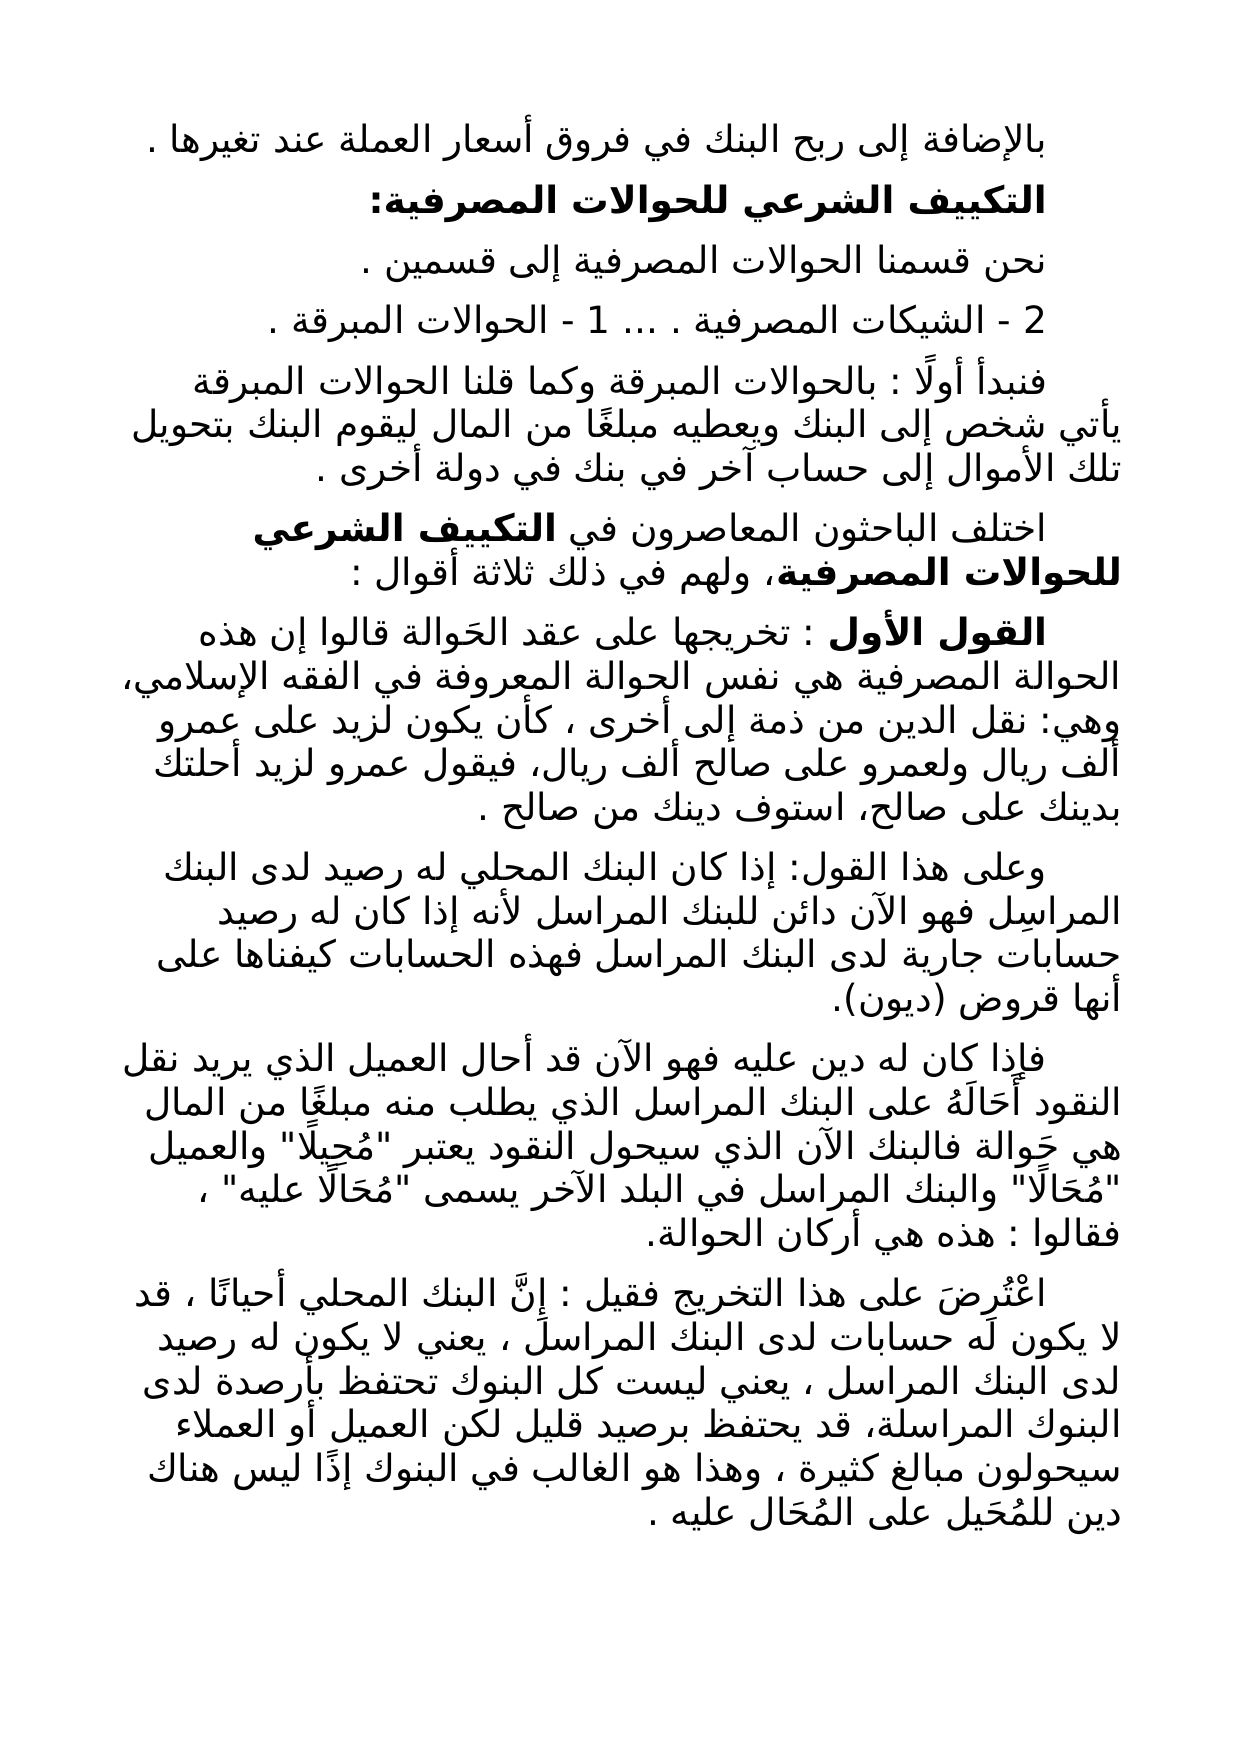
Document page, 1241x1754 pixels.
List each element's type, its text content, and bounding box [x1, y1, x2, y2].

text اعْتُرِضَ على هذا التخريج فقيل : إِنَّ البنك المحلي أحيانًا ، قد لا يكون له حسابات لدى البنك المراسل ، يعني لا يكون له رصيد لدى البنك المراسل ، يعني ليست كل البنوك تحتفظ بأرصدة لدى البنوك المراسلة، قد يحتفظ برصيد قليل لكن العميل أو العملاء سيحولون مبالغ كثيرة ، وهذا هو الغالب في البنوك إذًا ليس هناك دين للمُحَيل على المُحَال عليه . [118, 1272, 1122, 1534]
text فنبدأ أولًا : بالحوالات المبرقة وكما قلنا الحوالات المبرقة يأتي شخص إلى البنك ويعطيه مبلغًا من المال ليقوم البنك بتحويل تلك الأموال إلى حساب آخر في بنك في دولة أخرى . [118, 359, 1122, 490]
text اختلف الباحثون المعاصرون في التكييف الشرعي للحوالات المصرفية، ولهم في ذلك ثلاثة أقوال : [118, 507, 1122, 594]
text وعلى هذا القول: إذا كان البنك المحلي له رصيد لدى البنك المراسِل فهو الآن دائن للبنك المراسل لأنه إذا كان له رصيد حسابات جارية لدى البنك المراسل فهذه الحسابات كيفناها على أنها قروض (ديون). [118, 846, 1122, 1020]
text القول الأول : تخريجها على عقد الحَوالة قالوا إن هذه الحوالة المصرفية هي نفس الحوالة المعروفة في الفقه الإسلامي، وهي: نقل الدين من ذمة إلى أخرى ، كأن يكون لزيد على عمرو ألف ريال ولعمرو على صالح ألف ريال، فيقول عمرو لزيد أحلتك بدينك على صالح، استوف دينك من صالح . [118, 611, 1122, 829]
text بالإضافة إلى ربح البنك في فروق أسعار العملة عند تغيرها . [118, 118, 1122, 162]
text التكييف الشرعي للحوالات المصرفية: [118, 178, 1122, 222]
text 2 - الشيكات المصرفية . ... 1 - الحوالات المبرقة . [118, 299, 1122, 343]
text نحن قسمنا الحوالات المصرفية إلى قسمين . [118, 239, 1122, 282]
text فإذا كان له دين عليه فهو الآن قد أحال العميل الذي يريد نقل النقود أَحَالَهُ على البنك المراسل الذي يطلب منه مبلغًا من المال هي حَوالة فالبنك الآن الذي سيحول النقود يعتبر "مُحِيلًا" والعميل "مُحَالًا" والبنك المراسل في البلد الآخر يسمى "مُحَالًا عليه" ، فقالوا : هذه هي أركان الحوالة. [118, 1037, 1122, 1255]
